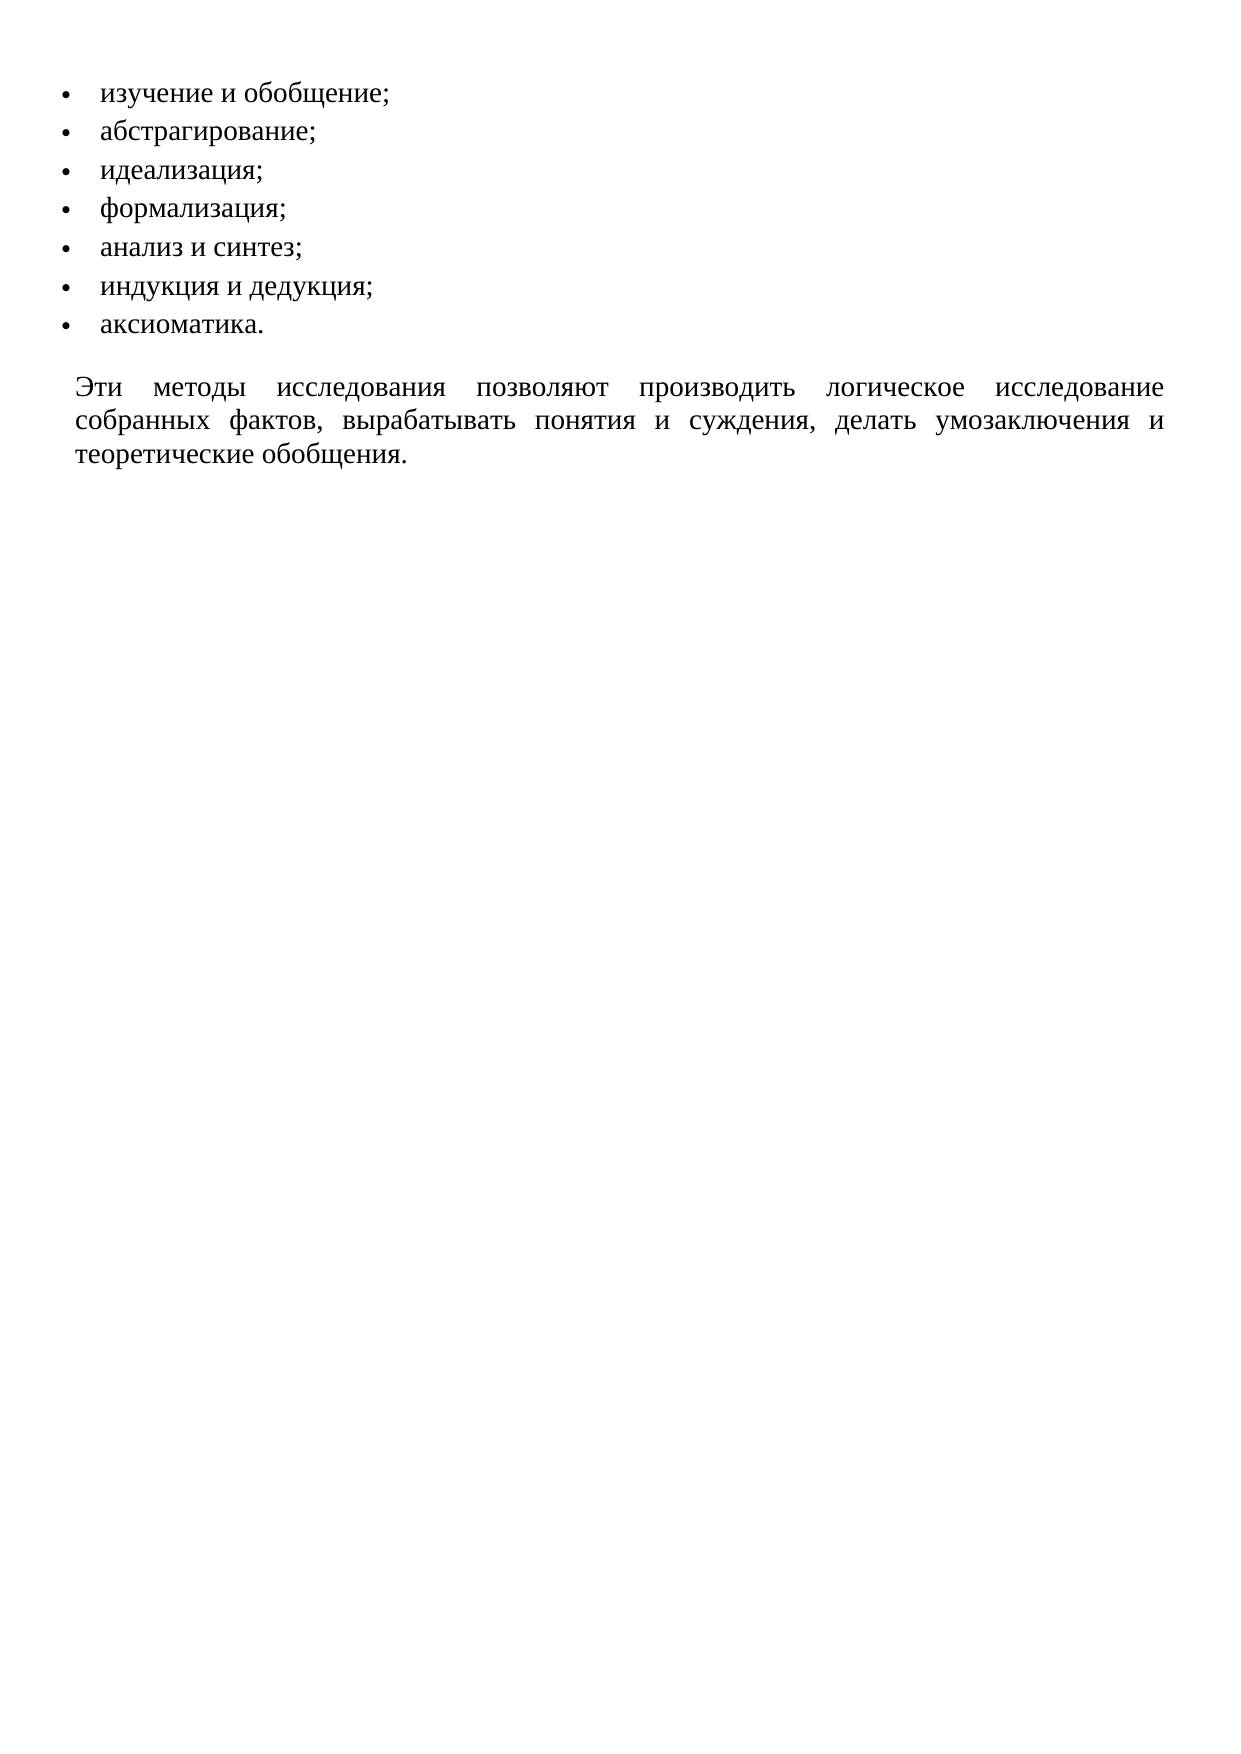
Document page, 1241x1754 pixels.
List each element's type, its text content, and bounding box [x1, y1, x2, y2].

list абстрагирование; [62, 113, 1165, 147]
text Эти методы исследования позволяют производить логическое исследование собранных фактов, вырабатывать понятия и суждения, делать умозаключения и теоретические обобщения. [75, 369, 1165, 469]
list идеализация; [62, 152, 1165, 186]
list изучение и обобщение; [62, 75, 1165, 108]
list аксиоматика. [62, 306, 1165, 340]
list формализация; [62, 191, 1165, 224]
list индукция и дедукция; [62, 268, 1165, 301]
list анализ и синтез; [62, 229, 1165, 263]
